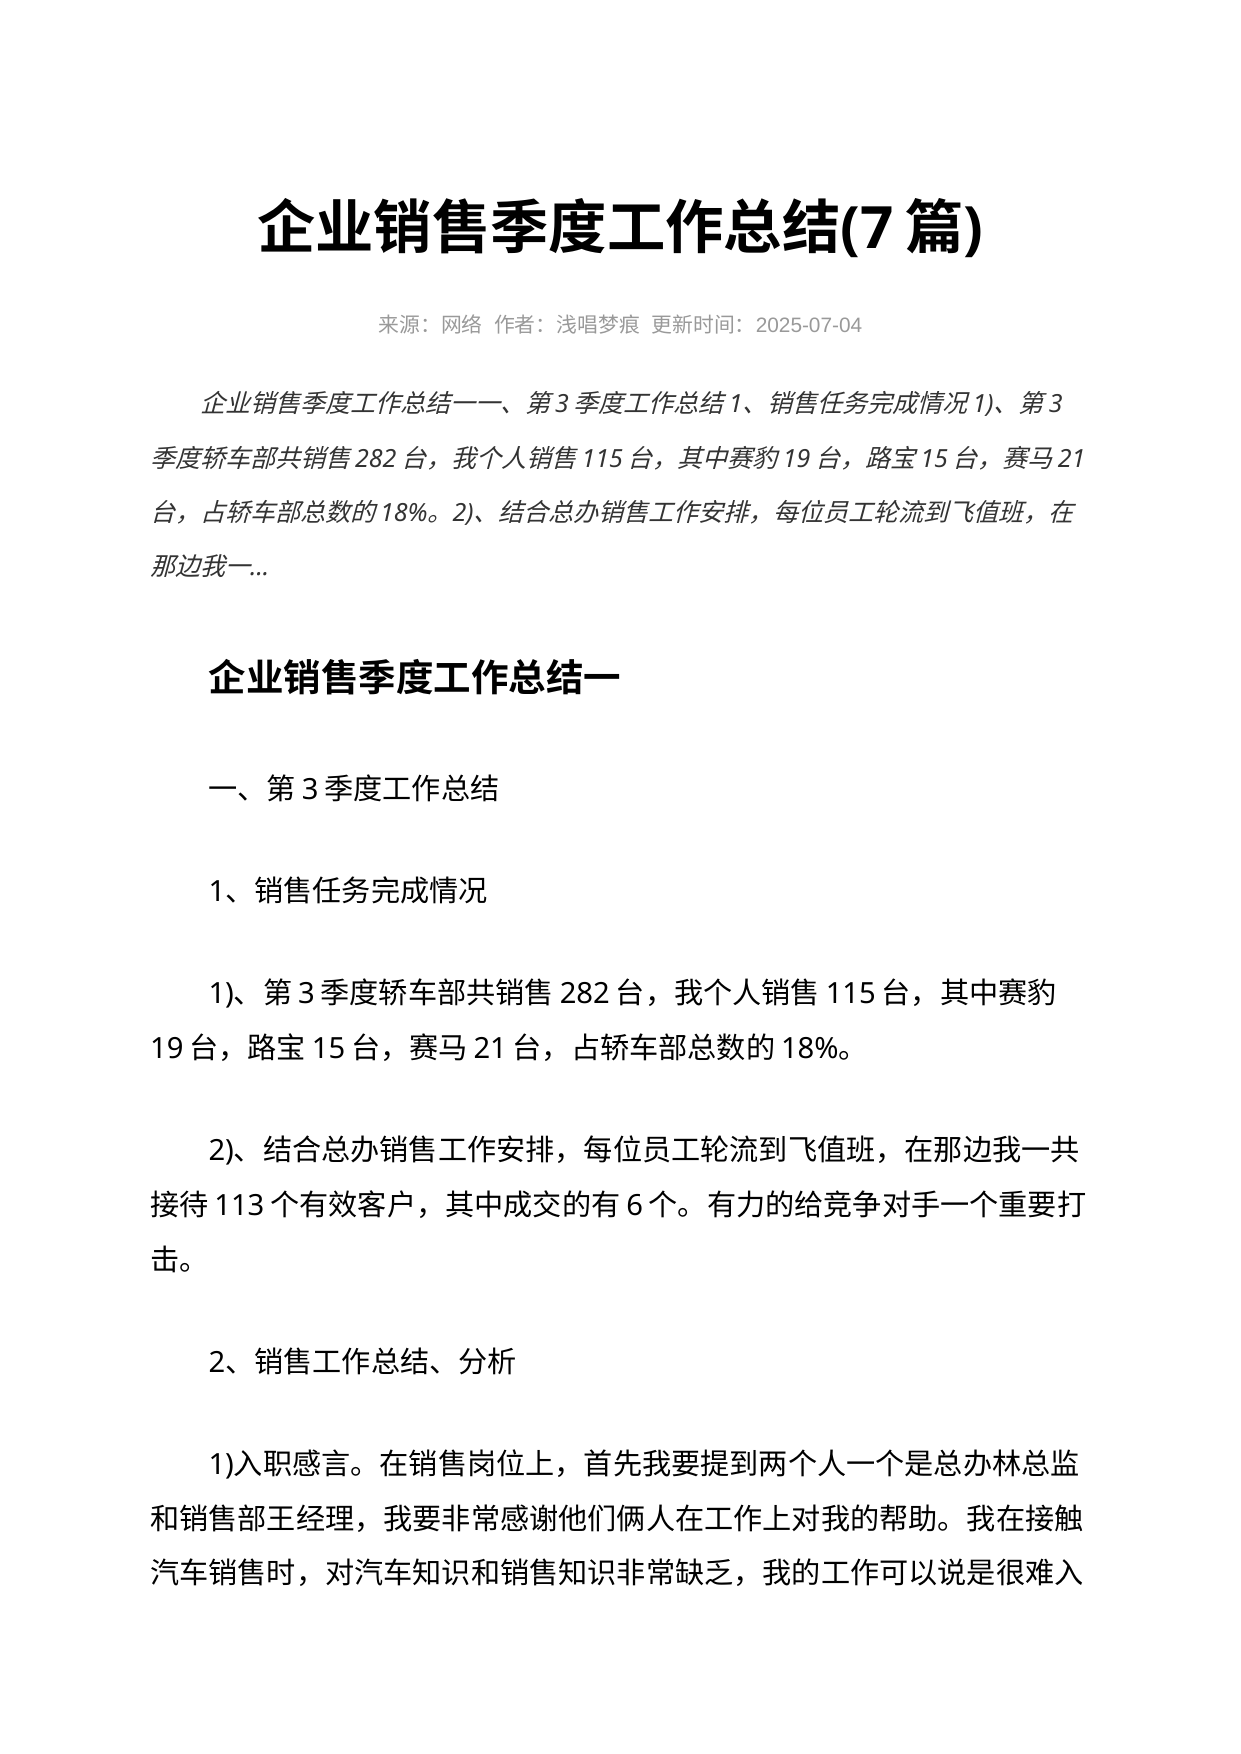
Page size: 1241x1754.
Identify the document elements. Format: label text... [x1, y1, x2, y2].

text 一、第3季度工作总结 [150, 766, 1090, 808]
text 企业销售季度工作总结一一、第3季度工作总结1、销售任务完成情况1)、第3季度轿车部共销售282台，我个人销售115台，其中赛豹19台，路宝15台，赛马21台，占轿车部总数的18%。2)、结合总办销售工作安排，每位员工轮流到飞值班，在那边我一... [150, 384, 1090, 583]
subtitle 企业销售季度工作总结(7篇) [150, 181, 1090, 266]
text 2)、结合总办销售工作安排，每位员工轮流到飞值班，在那边我一共接待113个有效客户，其中成交的有6个。有力的给竞争对手一个重要打击。 [150, 1126, 1090, 1279]
text 来源：网络 作者：浅唱梦痕 更新时间：2025-07-04 [150, 313, 1090, 337]
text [150, 1440, 1090, 1592]
text 企业销售季度工作总结一 [150, 648, 1090, 702]
text 1)、第3季度轿车部共销售282台，我个人销售115台，其中赛豹19台，路宝15台，赛马21台，占轿车部总数的18%。 [150, 969, 1090, 1067]
text 1、销售任务完成情况 [150, 867, 1090, 910]
text 2、销售工作总结、分析 [150, 1338, 1090, 1381]
